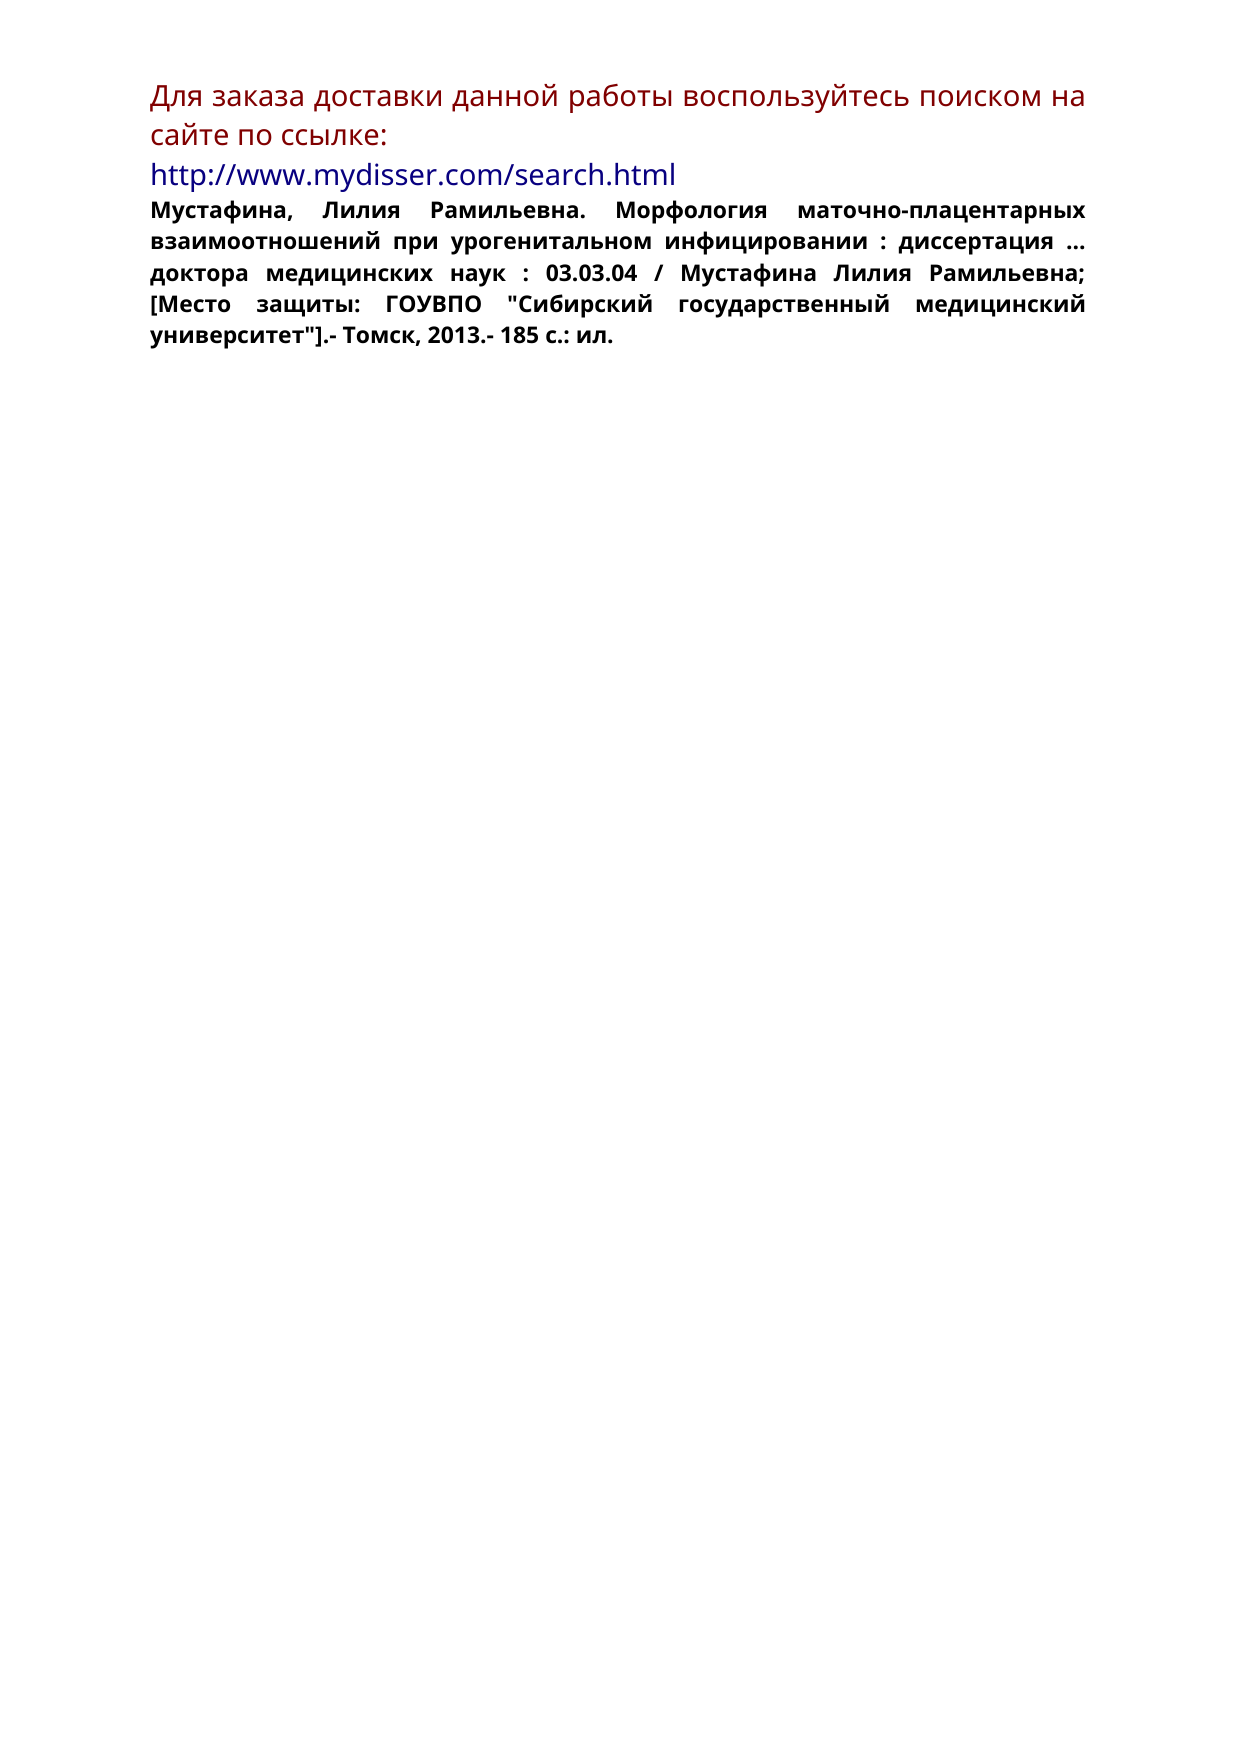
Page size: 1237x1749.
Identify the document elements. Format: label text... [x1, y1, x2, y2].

text Мустафина, Лилия Рамильевна. Морфология маточно-плацентарных взаимоотношений при урогенитальном инфицировании : диссертация ... доктора медицинских наук : 03.03.04 / Мустафина Лилия Рамильевна; [Место защиты: ГОУВПО "Сибирский государственный медицинский университет"].- Томск, 2013.- 185 с.: ил. [150, 194, 1086, 350]
